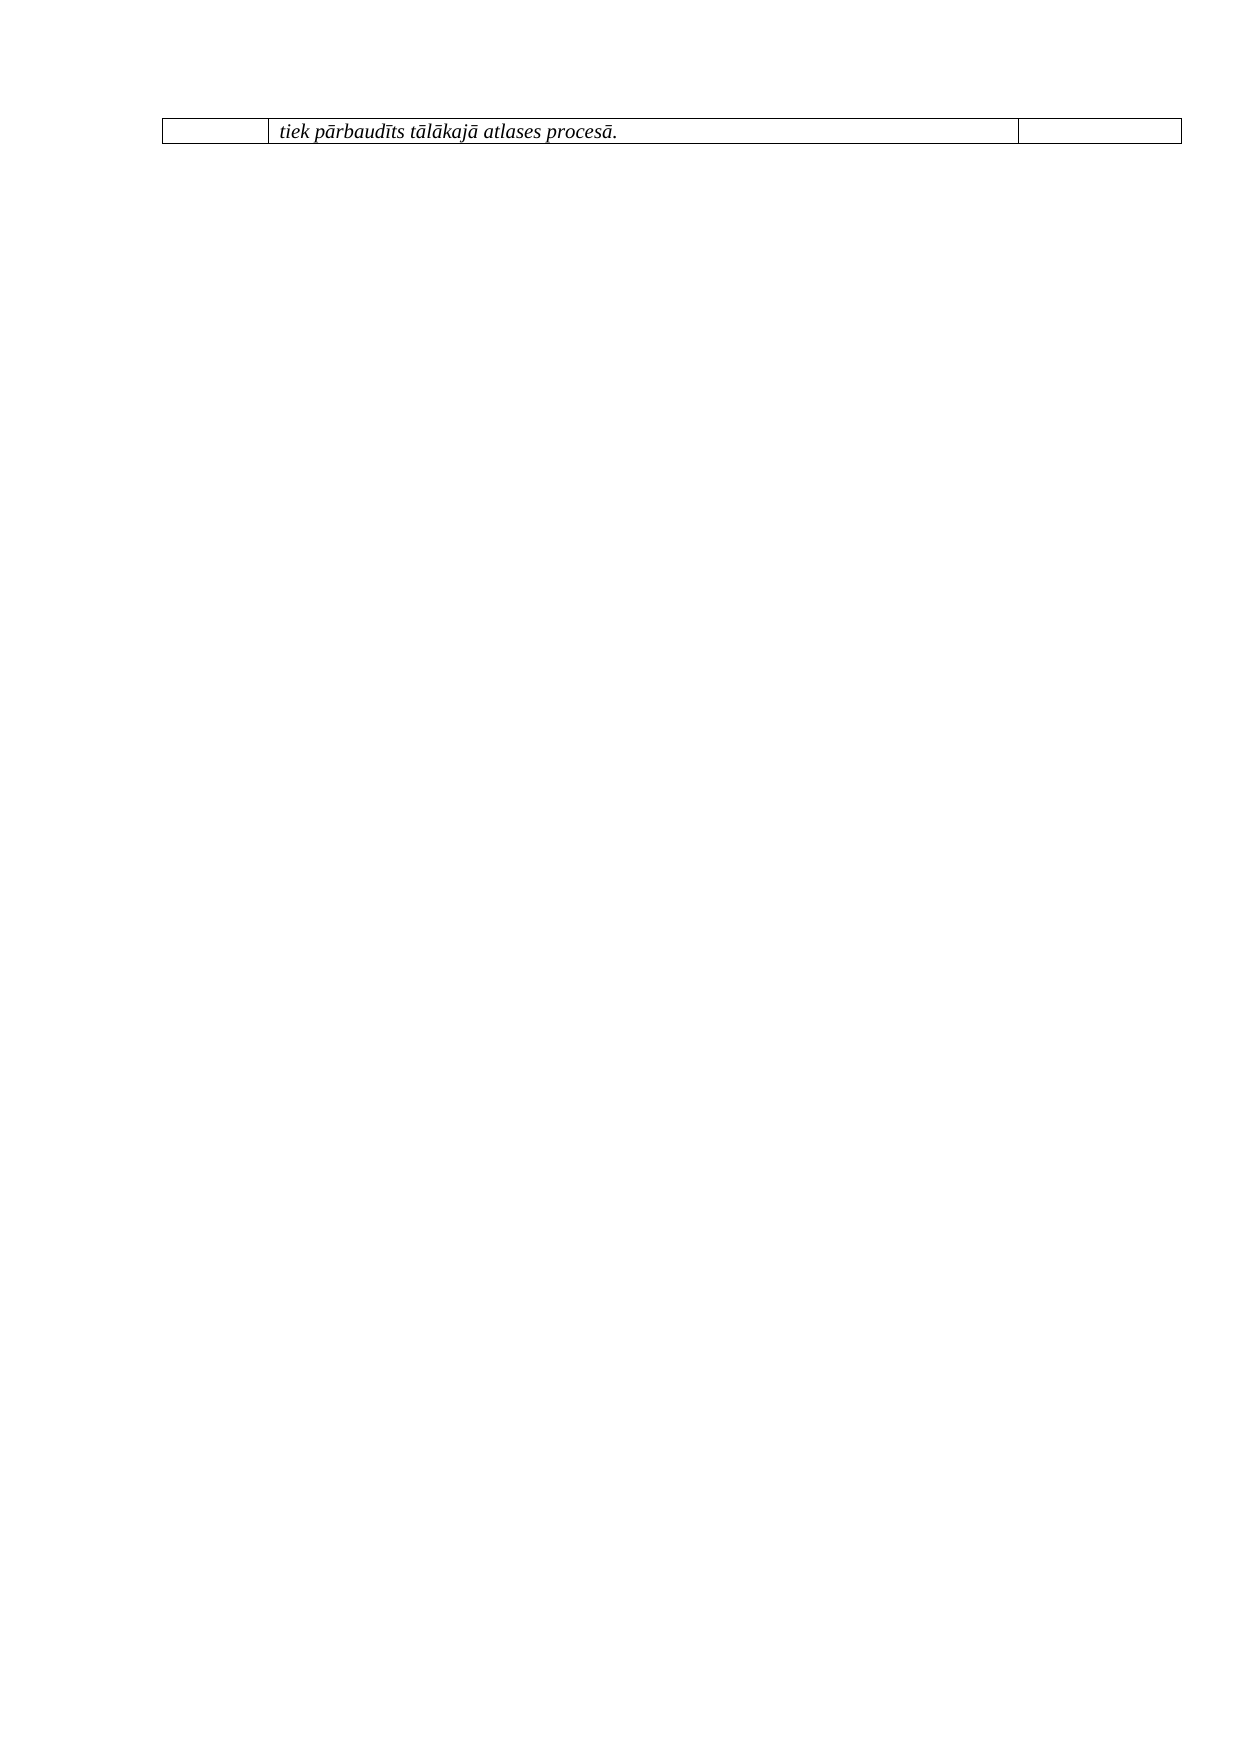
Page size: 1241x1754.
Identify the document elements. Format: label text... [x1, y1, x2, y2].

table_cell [269, 119, 1018, 143]
table_cell atbilst/ neatbilst [1019, 119, 1181, 143]
